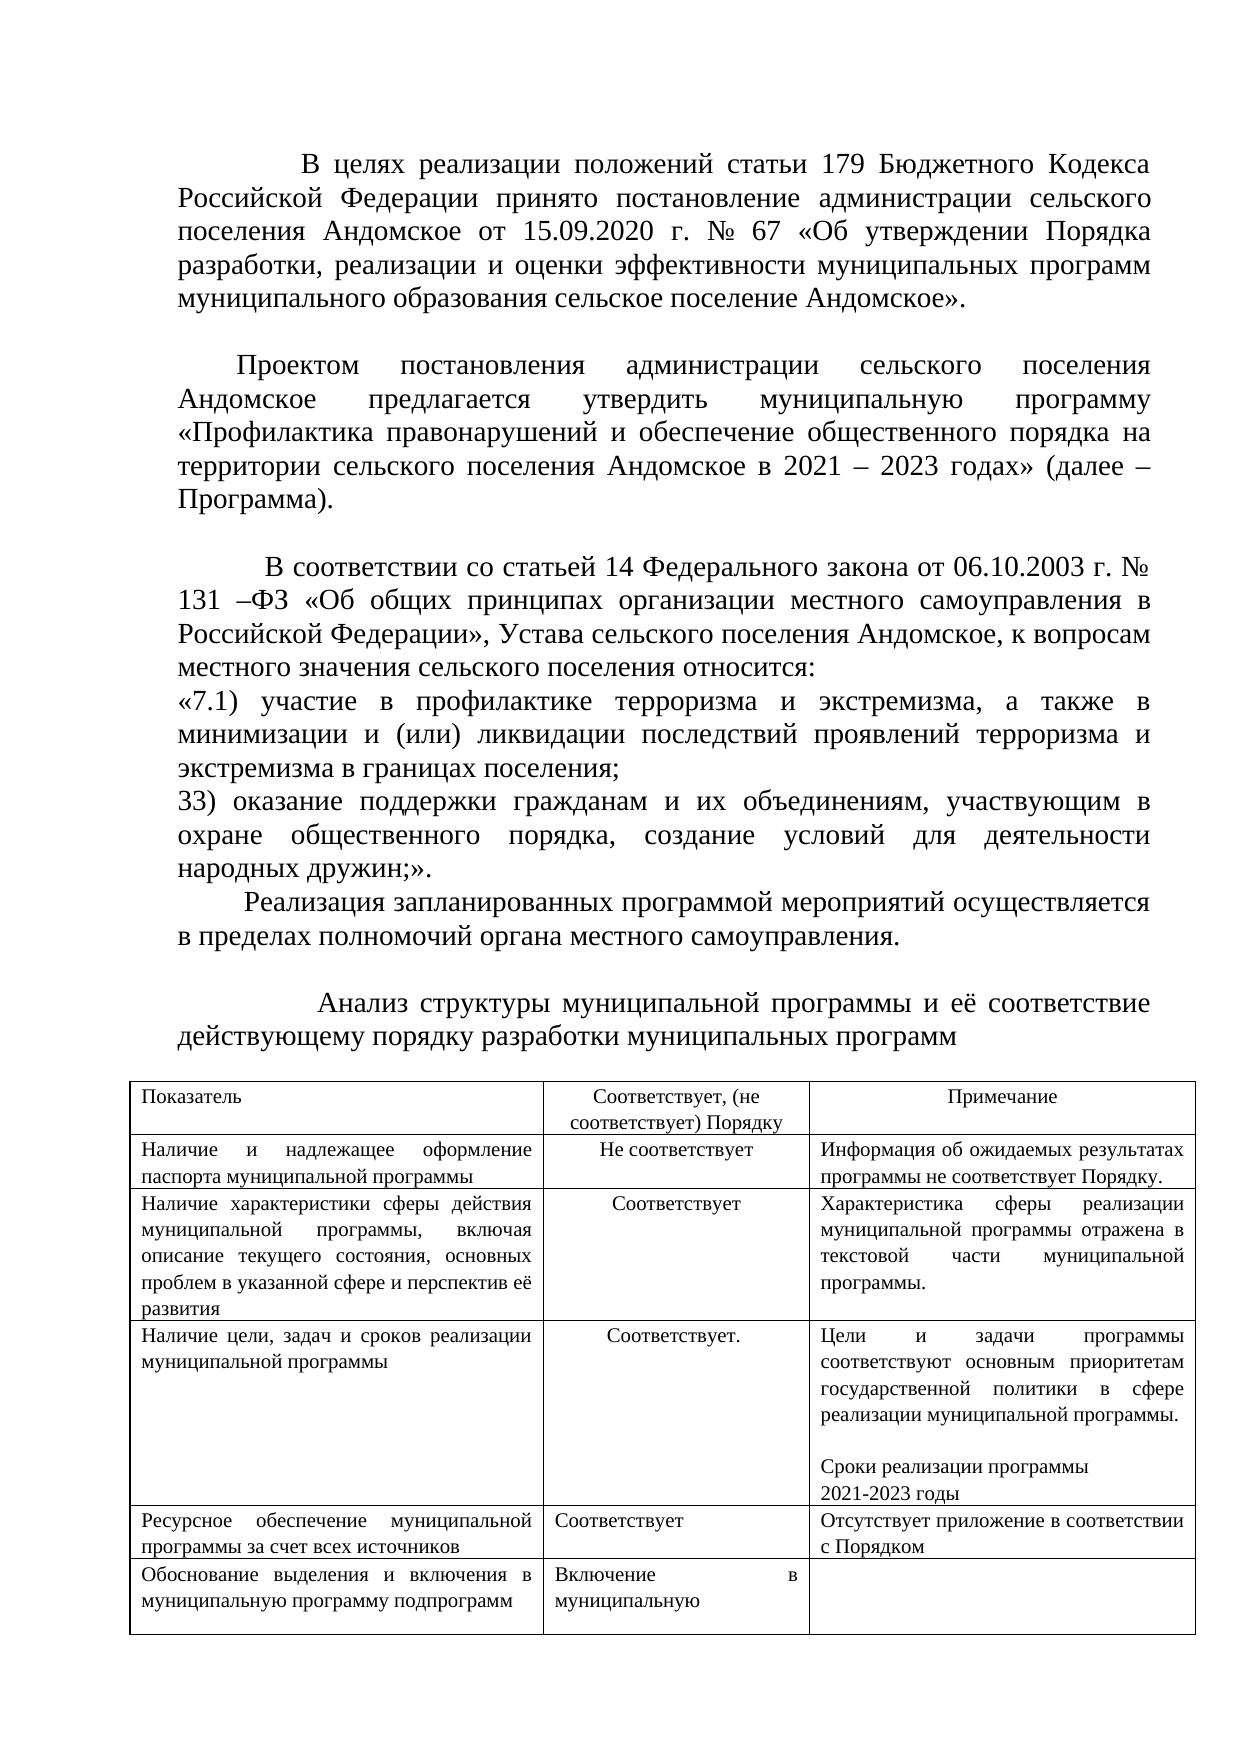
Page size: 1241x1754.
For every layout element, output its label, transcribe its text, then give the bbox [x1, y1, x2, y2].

table_cell [810, 1559, 1195, 1634]
table_header Показатель [131, 1082, 543, 1134]
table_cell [131, 1559, 543, 1634]
table_cell Наличие характеристики сферы действия муниципальной программы, включая описание текущего состояния, основных проблем в указанной сфере и перспектив её развития [131, 1189, 543, 1320]
table_cell Соответствует [544, 1506, 809, 1558]
table_cell Наличие цели, задач и сроков реализации муниципальной программы [131, 1321, 543, 1505]
text Анализ структуры муниципальной программы и её соответствие действующему порядку разработки муниципальных программ [177, 985, 1152, 1052]
table_cell Отсутствует приложение в соответствии с Порядком [810, 1506, 1195, 1558]
text В соответствии со статьей 14 Федерального закона от 06.10.2003 г. № 131 –ФЗ «Об общих принципах организации местного самоуправления в Российской Федерации», Устава сельского поселения Андомское, к вопросам местного значения сельского поселения относится: [177, 549, 1152, 683]
table_cell Характеристика сферы реализации муниципальной программы отражена в текстовой части муниципальной программы. [810, 1189, 1195, 1320]
table_cell Соответствует [544, 1189, 809, 1320]
text В целях реализации положений статьи 179 Бюджетного Кодекса Российской Федерации принято постановление администрации сельского поселения Андомское от 15.09.2020 г. № 67 «Об утверждении Порядка разработки, реализации и оценки эффективности муниципальных программ муниципального образования сельское поселение Андомское». [177, 146, 1152, 314]
table_header Примечание [810, 1082, 1195, 1134]
table_cell Информация об ожидаемых результатах программы не соответствует Порядку. [810, 1135, 1195, 1188]
table_cell Не соответствует [544, 1135, 809, 1188]
table_cell Наличие и надлежащее оформление паспорта муниципальной программы [131, 1135, 543, 1188]
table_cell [544, 1559, 809, 1634]
table_cell Ресурсное обеспечение муниципальной программы за счет всех источников [131, 1506, 543, 1558]
table_header Соответствует, (не соответствует) Порядку [544, 1082, 809, 1134]
text «7.1) участие в профилактике терроризма и экстремизма, а также в минимизации и (или) ликвидации последствий проявлений терроризма и экстремизма в границах поселения; [177, 683, 1152, 783]
table_cell Соответствует. [544, 1321, 809, 1505]
table_cell Цели и задачи программы соответствуют основным приоритетам государственной политики в сфере реализации муниципальной программы. Сроки реализации программы 2021-2023 годы [810, 1321, 1195, 1505]
text Реализация запланированных программой мероприятий осуществляется в пределах полномочий органа местного самоуправления. [177, 884, 1152, 951]
text Проектом постановления администрации сельского поселения Андомское предлагается утвердить муниципальную программу «Профилактика правонарушений и обеспечение общественного порядка на территории сельского поселения Андомское в 2021 – 2023 годах» (далее – Программа). [177, 347, 1152, 515]
text 33) оказание поддержки гражданам и их объединениям, участвующим в охране общественного порядка, создание условий для деятельности народных дружин;». [177, 783, 1152, 884]
